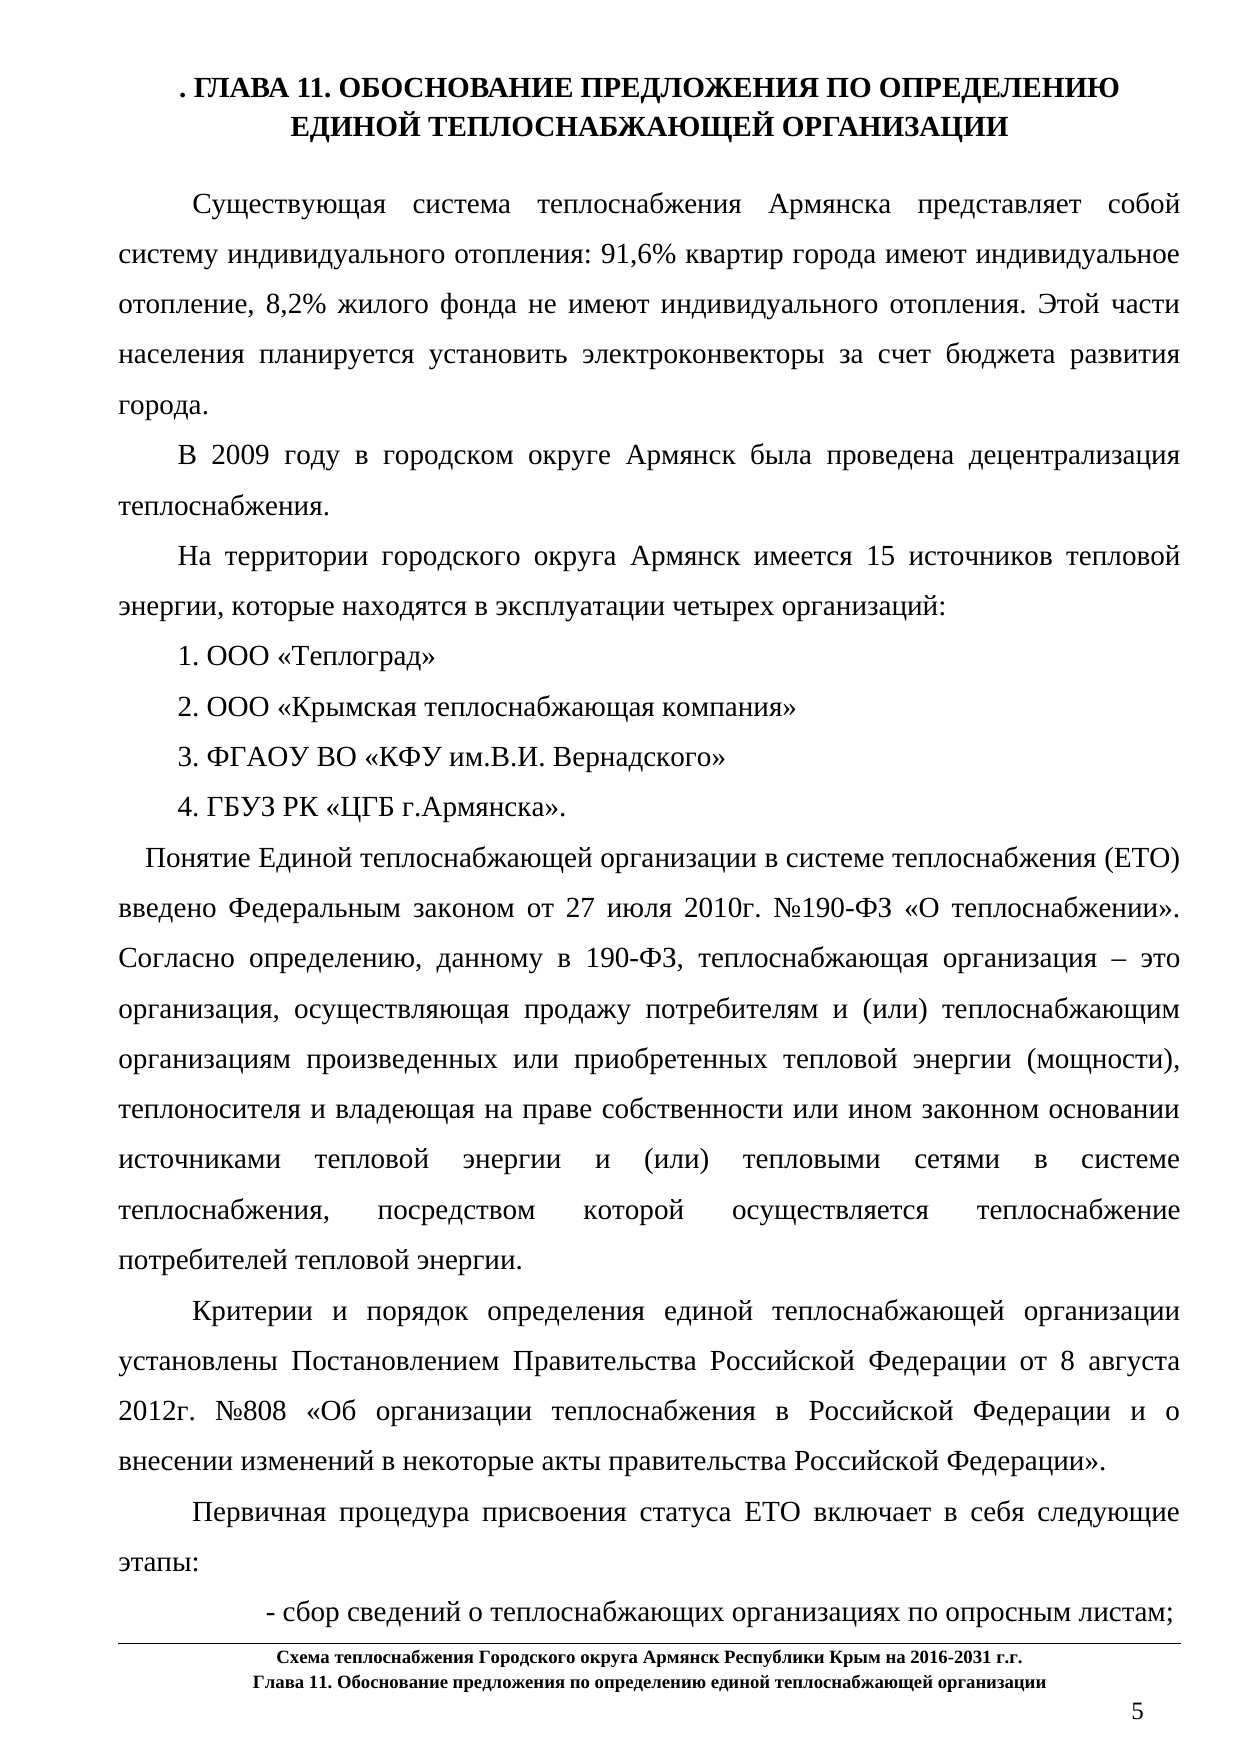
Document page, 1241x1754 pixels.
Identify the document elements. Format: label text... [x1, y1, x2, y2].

text Существующая система теплоснабжения Армянска представляет собой систему индивидуального отопления: 91,6% квартир города имеют индивидуальное отопление, 8,2% жилого фонда не имеют индивидуального отопления. Этой части населения планируется установить электроконвекторы за счет бюджета развития города. [118, 186, 1181, 421]
text - сбор сведений о теплоснабжающих организациях по опросным листам; [192, 1594, 1181, 1628]
text В 2009 году в городском округе Армянск была проведена децентрализация теплоснабжения. [118, 437, 1181, 521]
text На территории городского округа Армянск имеется 15 источников тепловой энергии, которые находятся в эксплуатации четырех организаций: [118, 538, 1181, 622]
text Понятие Единой теплоснабжающей организации в системе теплоснабжения (ЕТО) введено Федеральным законом от 27 июля 2010г. №190-ФЗ «О теплоснабжении». Согласно определению, данному в 190-ФЗ, теплоснабжающая организация – это организация, осуществляющая продажу потребителям и (или) теплоснабжающим организациям произведенных или приобретенных тепловой энергии (мощности), теплоносителя и владеющая на праве собственности или ином законном основании источниками тепловой энергии и (или) тепловыми сетями в системе теплоснабжения, посредством которой осуществляется теплоснабжение потребителей тепловой энергии. [118, 840, 1181, 1276]
text 2. ООО «Крымская теплоснабжающая компания» [118, 689, 1181, 722]
text 1. ООО «Теплоград» [118, 638, 1181, 672]
text 4. ГБУЗ РК «ЦГБ г.Армянска». [118, 789, 1181, 823]
text 3. ФГАОУ ВО «КФУ им.В.И. Вернадского» [118, 739, 1181, 773]
text Критерии и порядок определения единой теплоснабжающей организации установлены Постановлением Правительства Российской Федерации от 8 августа 2012г. №808 «Об организации теплоснабжения в Российской Федерации и о внесении изменений в некоторые акты правительства Российской Федерации». [118, 1293, 1181, 1477]
text . ГЛАВА 11. Обоснование предложения по определению единой теплоснабжающей организации [118, 70, 1181, 142]
text Первичная процедура присвоения статуса ЕТО включает в себя следующие этапы: [118, 1494, 1181, 1578]
